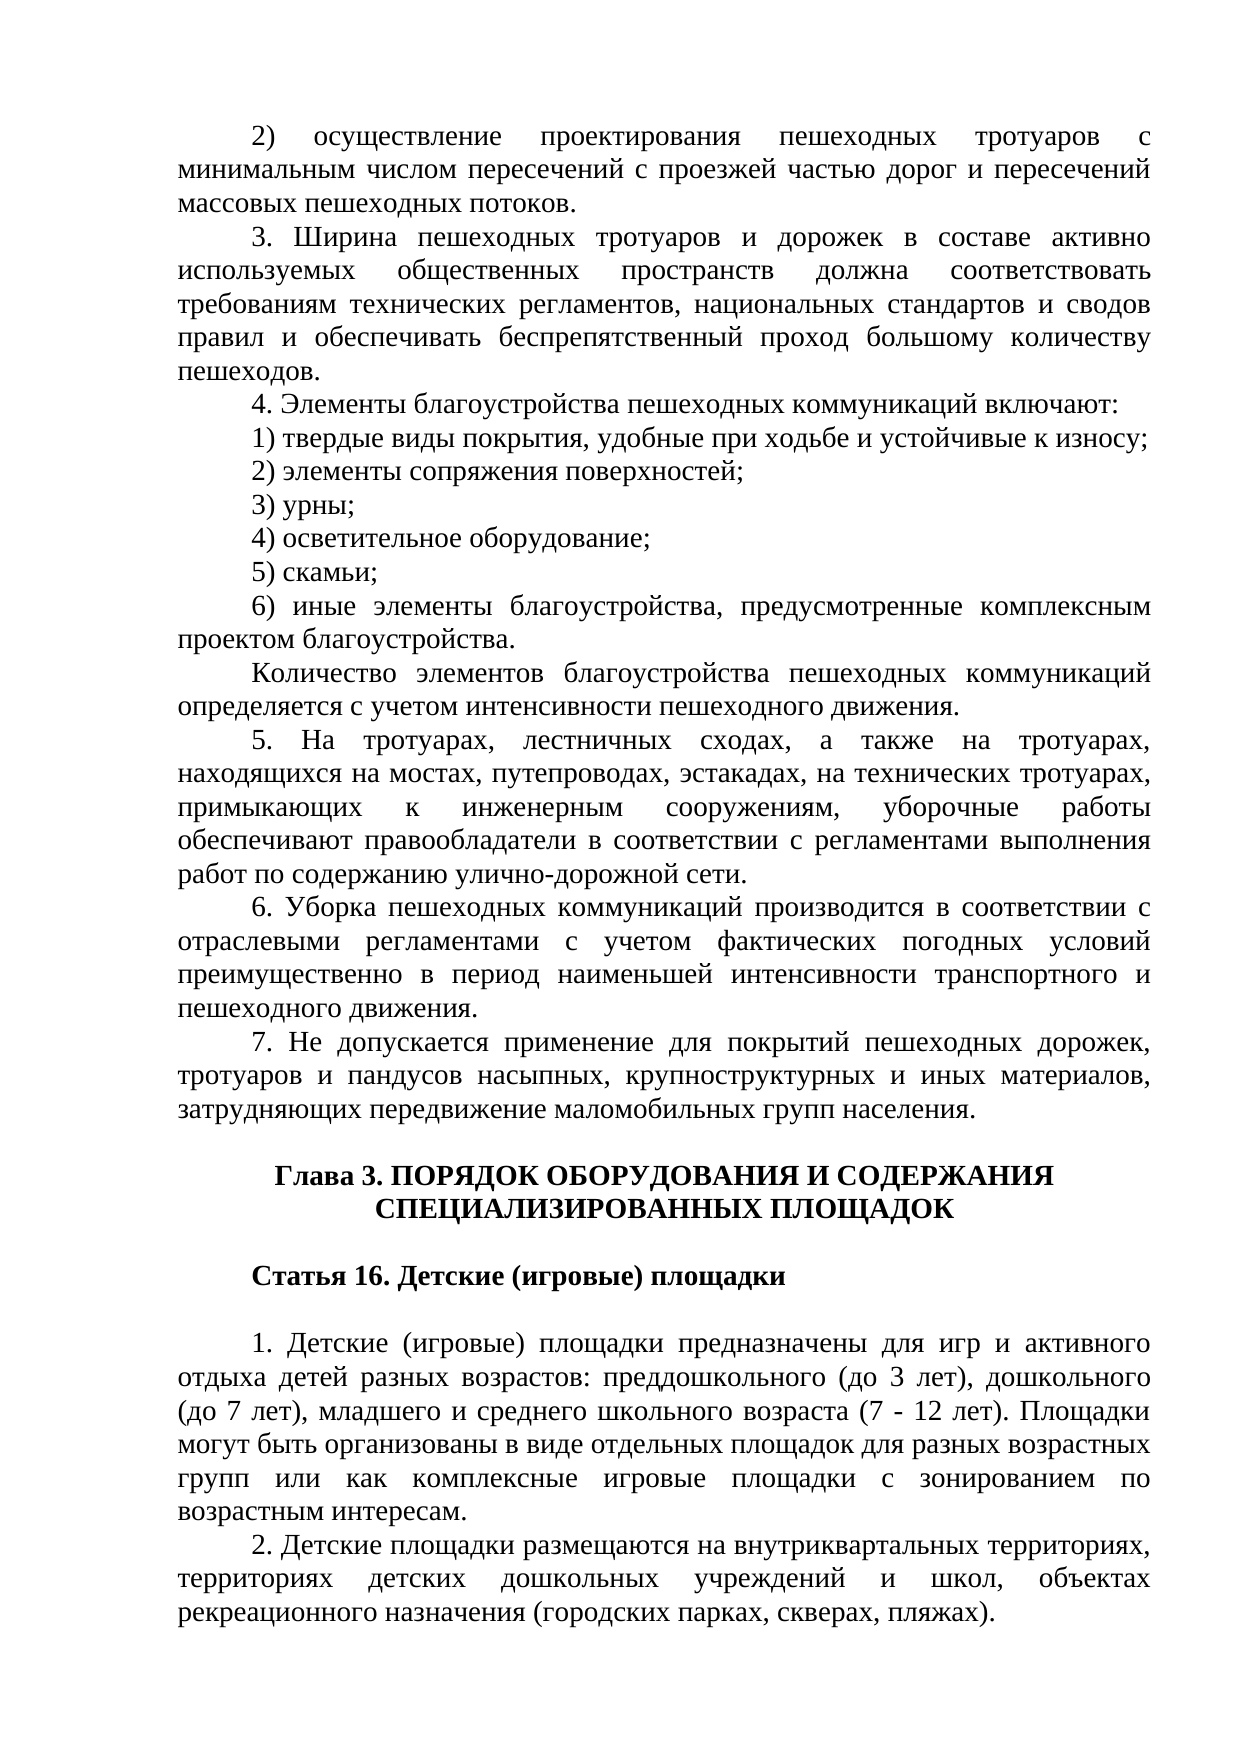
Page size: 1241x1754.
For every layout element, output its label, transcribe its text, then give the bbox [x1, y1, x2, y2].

text 1) твердые виды покрытия, удобные при ходьбе и устойчивые к износу; [177, 420, 1152, 453]
text 3. Ширина пешеходных тротуаров и дорожек в составе активно используемых общественных пространств должна соответствовать требованиям технических регламентов, национальных стандартов и сводов правил и обеспечивать беспрепятственный проход большому количеству пешеходов. [177, 219, 1152, 386]
text 4) осветительное оборудование; [177, 521, 1152, 554]
text 2) осуществление проектирования пешеходных тротуаров с минимальным числом пересечений с проезжей частью дорог и пересечений массовых пешеходных потоков. [177, 118, 1152, 219]
text 6. Уборка пешеходных коммуникаций производится в соответствии с отраслевыми регламентами с учетом фактических погодных условий преимущественно в период наименьшей интенсивности транспортного и пешеходного движения. [177, 889, 1152, 1024]
text 2. Детские площадки размещаются на внутриквартальных территориях, территориях детских дошкольных учреждений и школ, объектах рекреационного назначения (городских парках, скверах, пляжах). [177, 1527, 1152, 1627]
text 3) урны; [177, 487, 1152, 521]
title Статья 16. Детские (игровые) площадки [177, 1258, 1152, 1292]
title СПЕЦИАЛИЗИРОВАННЫХ ПЛОЩАДОК [177, 1191, 1152, 1225]
text 5. На тротуарах, лестничных сходах, а также на тротуарах, находящихся на мостах, путепроводах, эстакадах, на технических тротуарах, примыкающих к инженерным сооружениям, уборочные работы обеспечивают правообладатели в соответствии с регламентами выполнения работ по содержанию улично-дорожной сети. [177, 722, 1152, 889]
text 4. Элементы благоустройства пешеходных коммуникаций включают: [177, 386, 1152, 420]
title Глава 3. ПОРЯДОК ОБОРУДОВАНИЯ И СОДЕРЖАНИЯ [177, 1158, 1152, 1191]
text 7. Не допускается применение для покрытий пешеходных дорожек, тротуаров и пандусов насыпных, крупноструктурных и иных материалов, затрудняющих передвижение маломобильных групп населения. [177, 1024, 1152, 1124]
text Количество элементов благоустройства пешеходных коммуникаций определяется с учетом интенсивности пешеходного движения. [177, 655, 1152, 722]
text 1. Детские (игровые) площадки предназначены для игр и активного отдыха детей разных возрастов: преддошкольного (до 3 лет), дошкольного (до 7 лет), младшего и среднего школьного возраста (7 - 12 лет). Площадки могут быть организованы в виде отдельных площадок для разных возрастных групп или как комплексные игровые площадки с зонированием по возрастным интересам. [177, 1326, 1152, 1527]
text 5) скамьи; [177, 554, 1152, 588]
text 2) элементы сопряжения поверхностей; [177, 453, 1152, 487]
text 6) иные элементы благоустройства, предусмотренные комплексным проектом благоустройства. [177, 588, 1152, 655]
